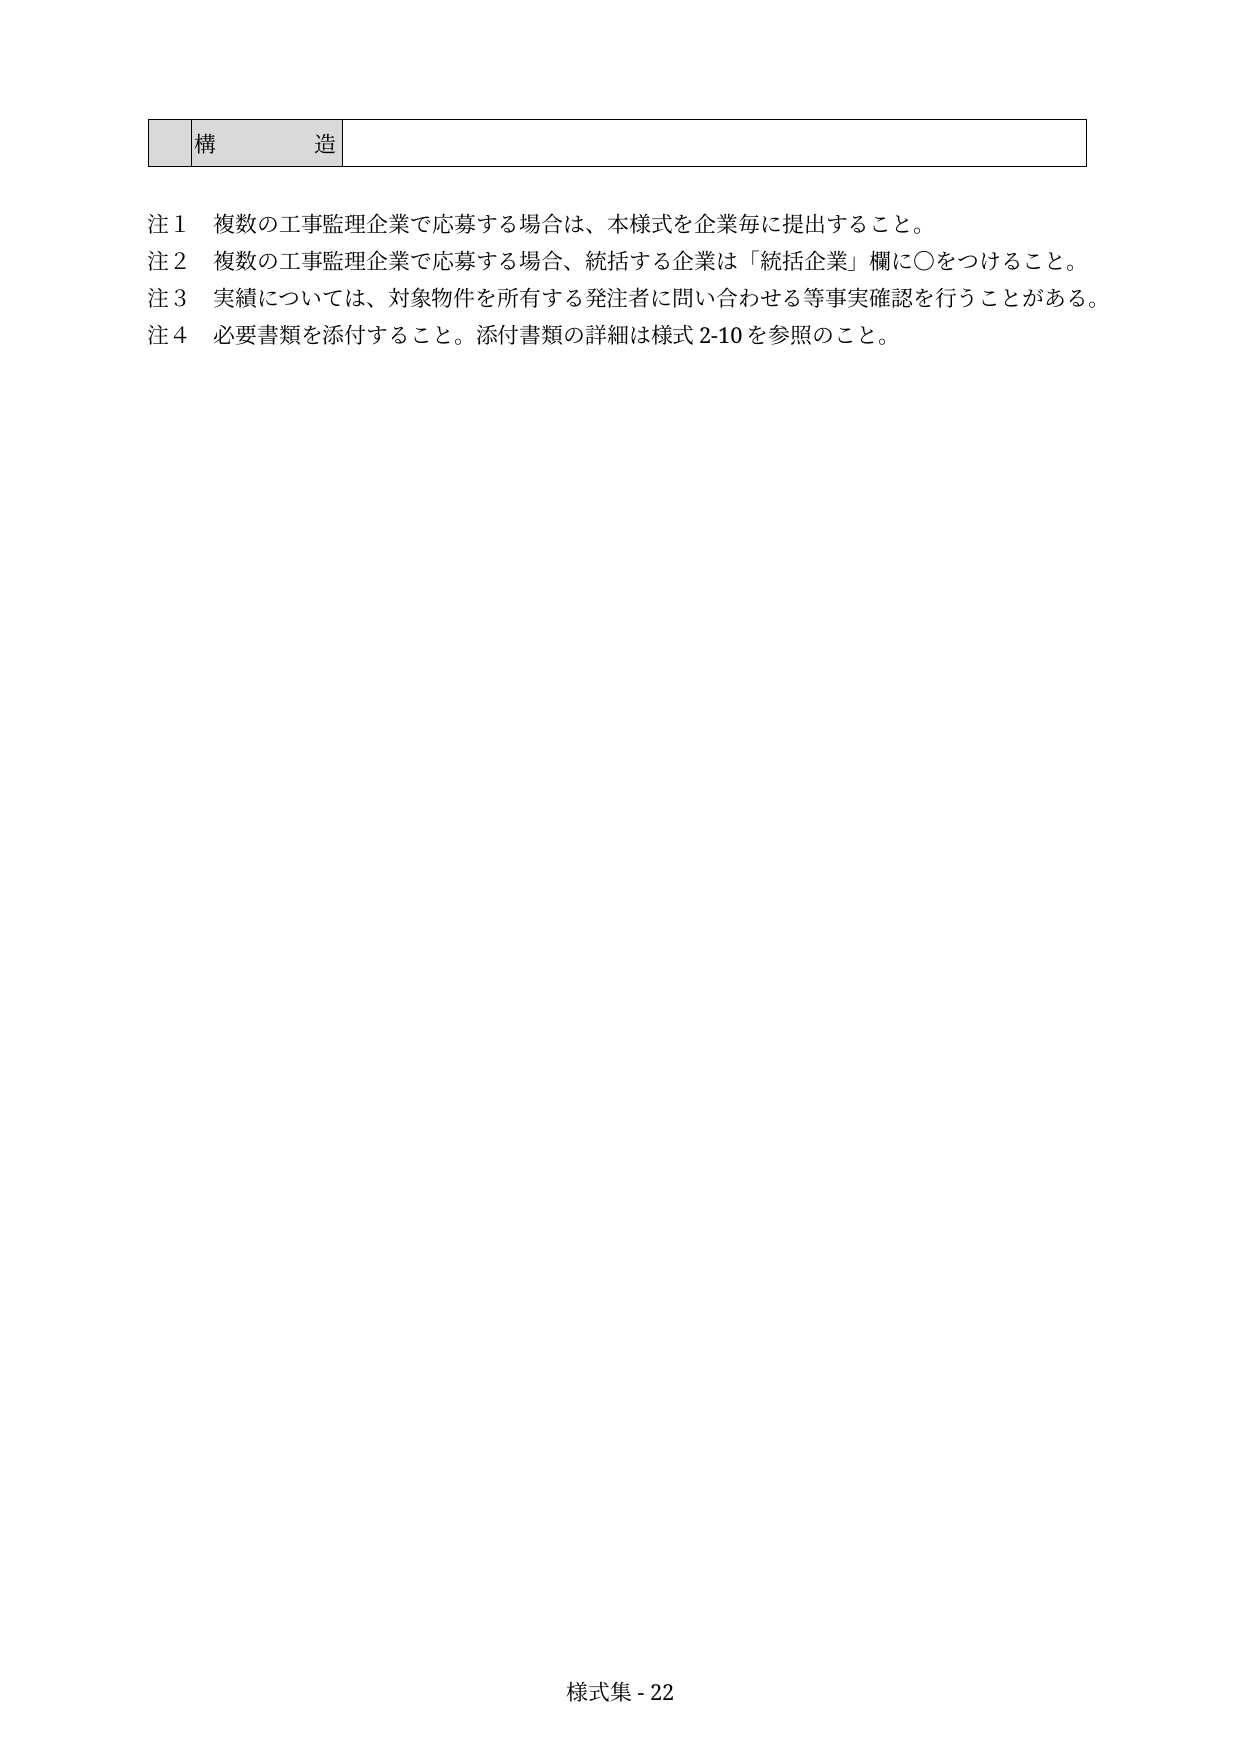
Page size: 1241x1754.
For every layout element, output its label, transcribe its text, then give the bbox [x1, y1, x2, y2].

text 注２ 複数の工事監理企業で応募する場合、統括する企業は「統括企業」欄に〇をつけること。 [148, 241, 1093, 278]
text 注１ 複数の工事監理企業で応募する場合は、本様式を企業毎に提出すること。 [148, 204, 1093, 241]
text 注４ 必要書類を添付すること。添付書類の詳細は様式2-10を参照のこと。 [148, 315, 1093, 352]
text 注３ 実績については、対象物件を所有する発注者に問い合わせる等事実確認を行うことがある。 [148, 278, 1093, 315]
table_cell 構造 [192, 120, 342, 166]
table_cell [343, 120, 1086, 166]
